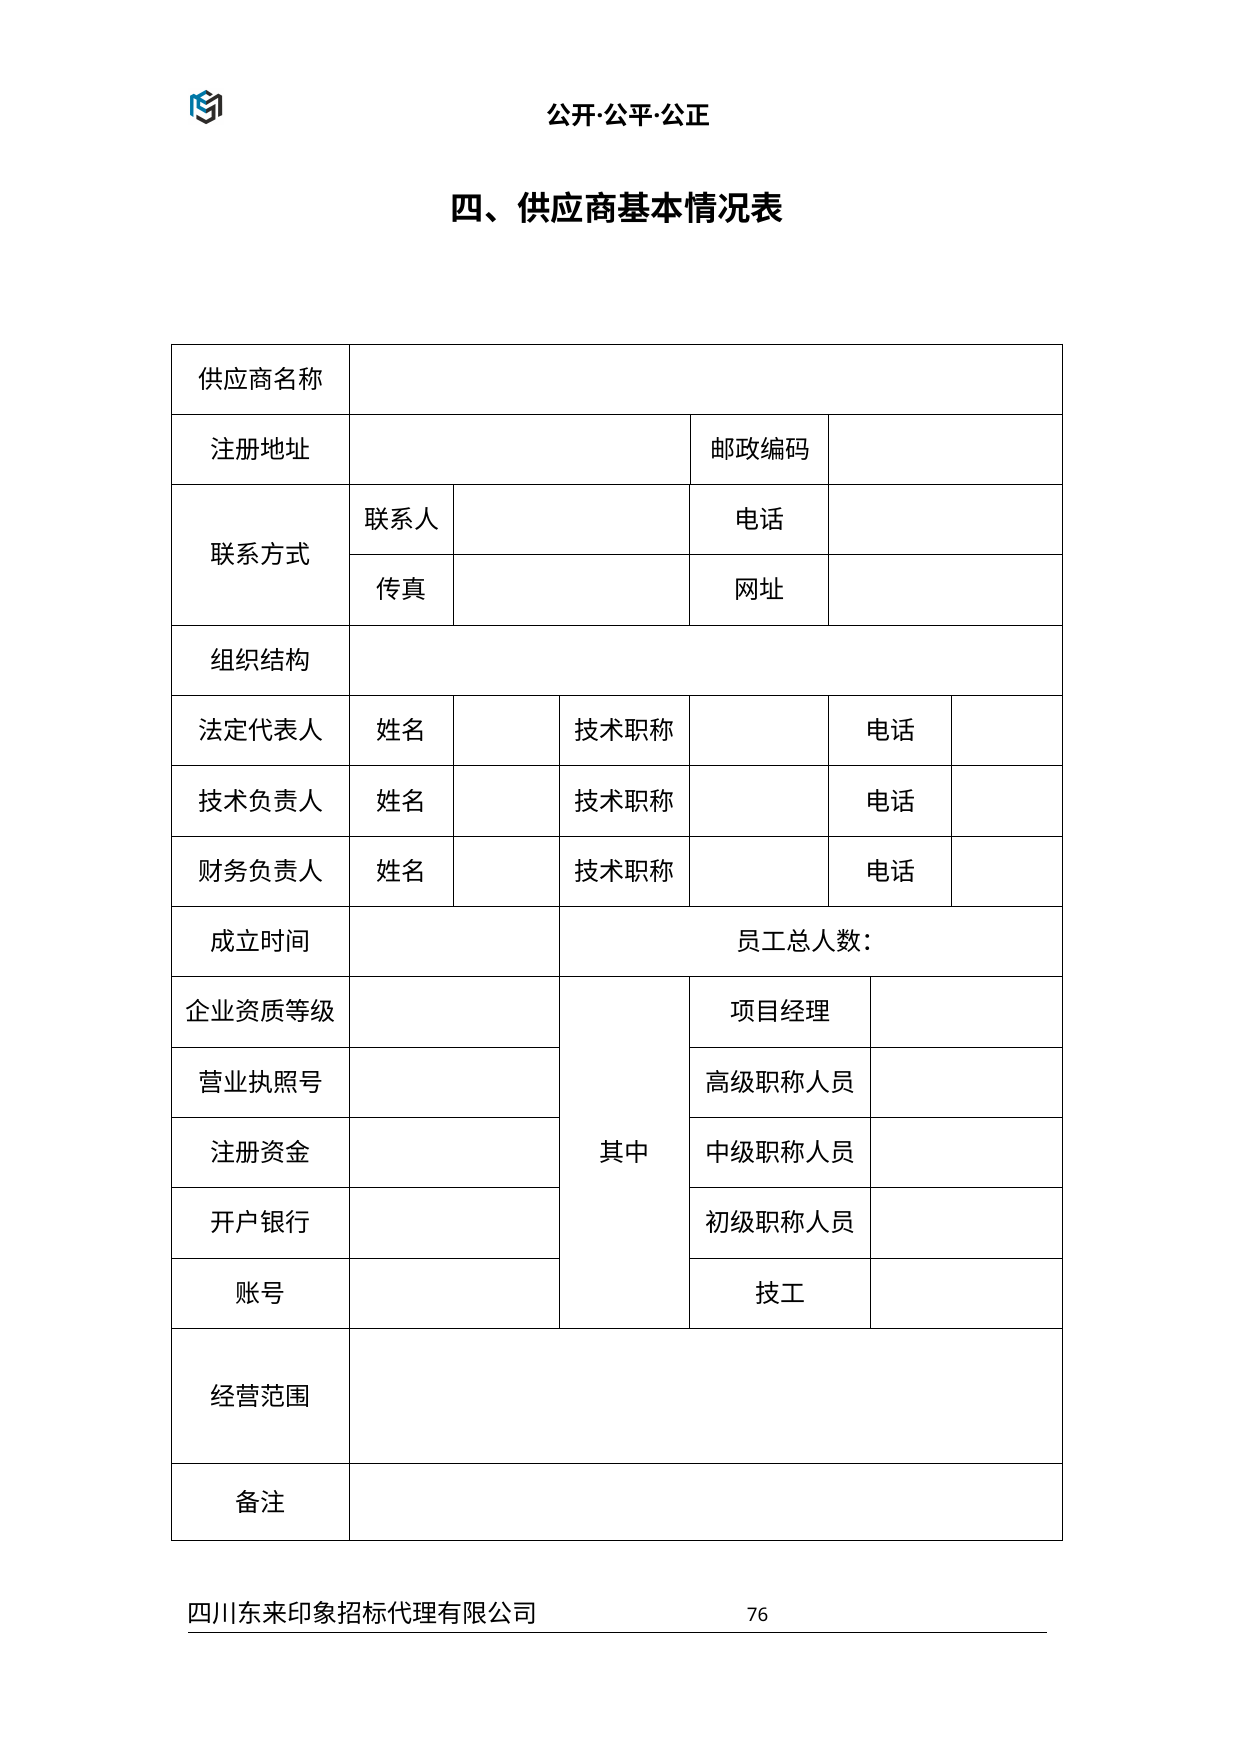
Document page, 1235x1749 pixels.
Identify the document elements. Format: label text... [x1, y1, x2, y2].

table_cell [350, 1118, 559, 1187]
table_cell [454, 696, 559, 765]
table_cell [350, 1464, 1062, 1540]
table_cell 营业执照号 [172, 1048, 349, 1117]
table_cell [952, 696, 1062, 765]
table_cell 技术负责人 [172, 766, 349, 836]
table_cell [690, 766, 828, 836]
table_cell 电话 [829, 766, 951, 836]
table_cell [454, 555, 689, 625]
table_cell 法定代表人 [172, 696, 349, 765]
table_cell [952, 766, 1062, 836]
table_cell 传真 [350, 555, 453, 625]
table_cell [690, 837, 828, 906]
table_cell 账号 [172, 1259, 349, 1328]
text 四、供应商基本情况表 [187, 173, 1047, 238]
table_header 供应商名称 [172, 345, 349, 414]
table_cell 其中 [560, 977, 689, 1328]
table_cell [350, 1048, 559, 1117]
table_cell 网址 [690, 555, 828, 625]
table_cell 高级职称人员 [690, 1048, 870, 1117]
table_cell [454, 837, 559, 906]
table_cell 姓名 [350, 696, 453, 765]
table_cell [350, 977, 559, 1047]
table_cell [350, 626, 1062, 695]
table_cell [871, 1259, 1062, 1328]
table_cell 项目经理 [690, 977, 870, 1047]
table_cell 联系方式 [172, 485, 349, 625]
table_cell 财务负责人 [172, 837, 349, 906]
table_cell [690, 696, 828, 765]
table_cell 中级职称人员 [690, 1118, 870, 1187]
table_cell [871, 1188, 1062, 1257]
table_cell [350, 1259, 559, 1328]
picture [187, 88, 224, 125]
table_cell 技术职称 [560, 696, 689, 765]
table_cell 技工 [690, 1259, 870, 1328]
table_cell 开户银行 [172, 1188, 349, 1257]
table_cell 技术职称 [560, 766, 689, 836]
table_cell [350, 907, 559, 976]
table_cell 备注 [172, 1464, 349, 1540]
table_cell [454, 485, 689, 554]
table_cell 初级职称人员 [690, 1188, 870, 1257]
table_cell 组织结构 [172, 626, 349, 695]
table_cell [871, 1118, 1062, 1187]
table_cell 注册地址 [172, 415, 349, 484]
table_cell 技术职称 [560, 837, 689, 906]
table_cell [350, 1188, 559, 1257]
table_cell 电话 [829, 696, 951, 765]
table_cell [871, 977, 1062, 1047]
table_cell 经营范围 [172, 1329, 349, 1463]
table_cell [952, 837, 1062, 906]
table_cell [829, 555, 1062, 625]
table_header [350, 345, 1062, 414]
table_cell 电话 [829, 837, 951, 906]
table_cell [829, 485, 1062, 554]
table_cell 注册资金 [172, 1118, 349, 1187]
table_cell 企业资质等级 [172, 977, 349, 1047]
table_cell [350, 1329, 1062, 1463]
table_cell 姓名 [350, 837, 453, 906]
table_cell 联系人 [350, 485, 453, 554]
table_cell 成立时间 [172, 907, 349, 976]
table_cell 邮政编码 [691, 415, 828, 484]
table_cell 员工总人数： [560, 907, 1062, 976]
table_cell 姓名 [350, 766, 453, 836]
table_cell [350, 415, 690, 484]
table_cell [454, 766, 559, 836]
table_cell [871, 1048, 1062, 1117]
table_cell [829, 415, 1062, 484]
table_cell 电话 [690, 485, 828, 554]
